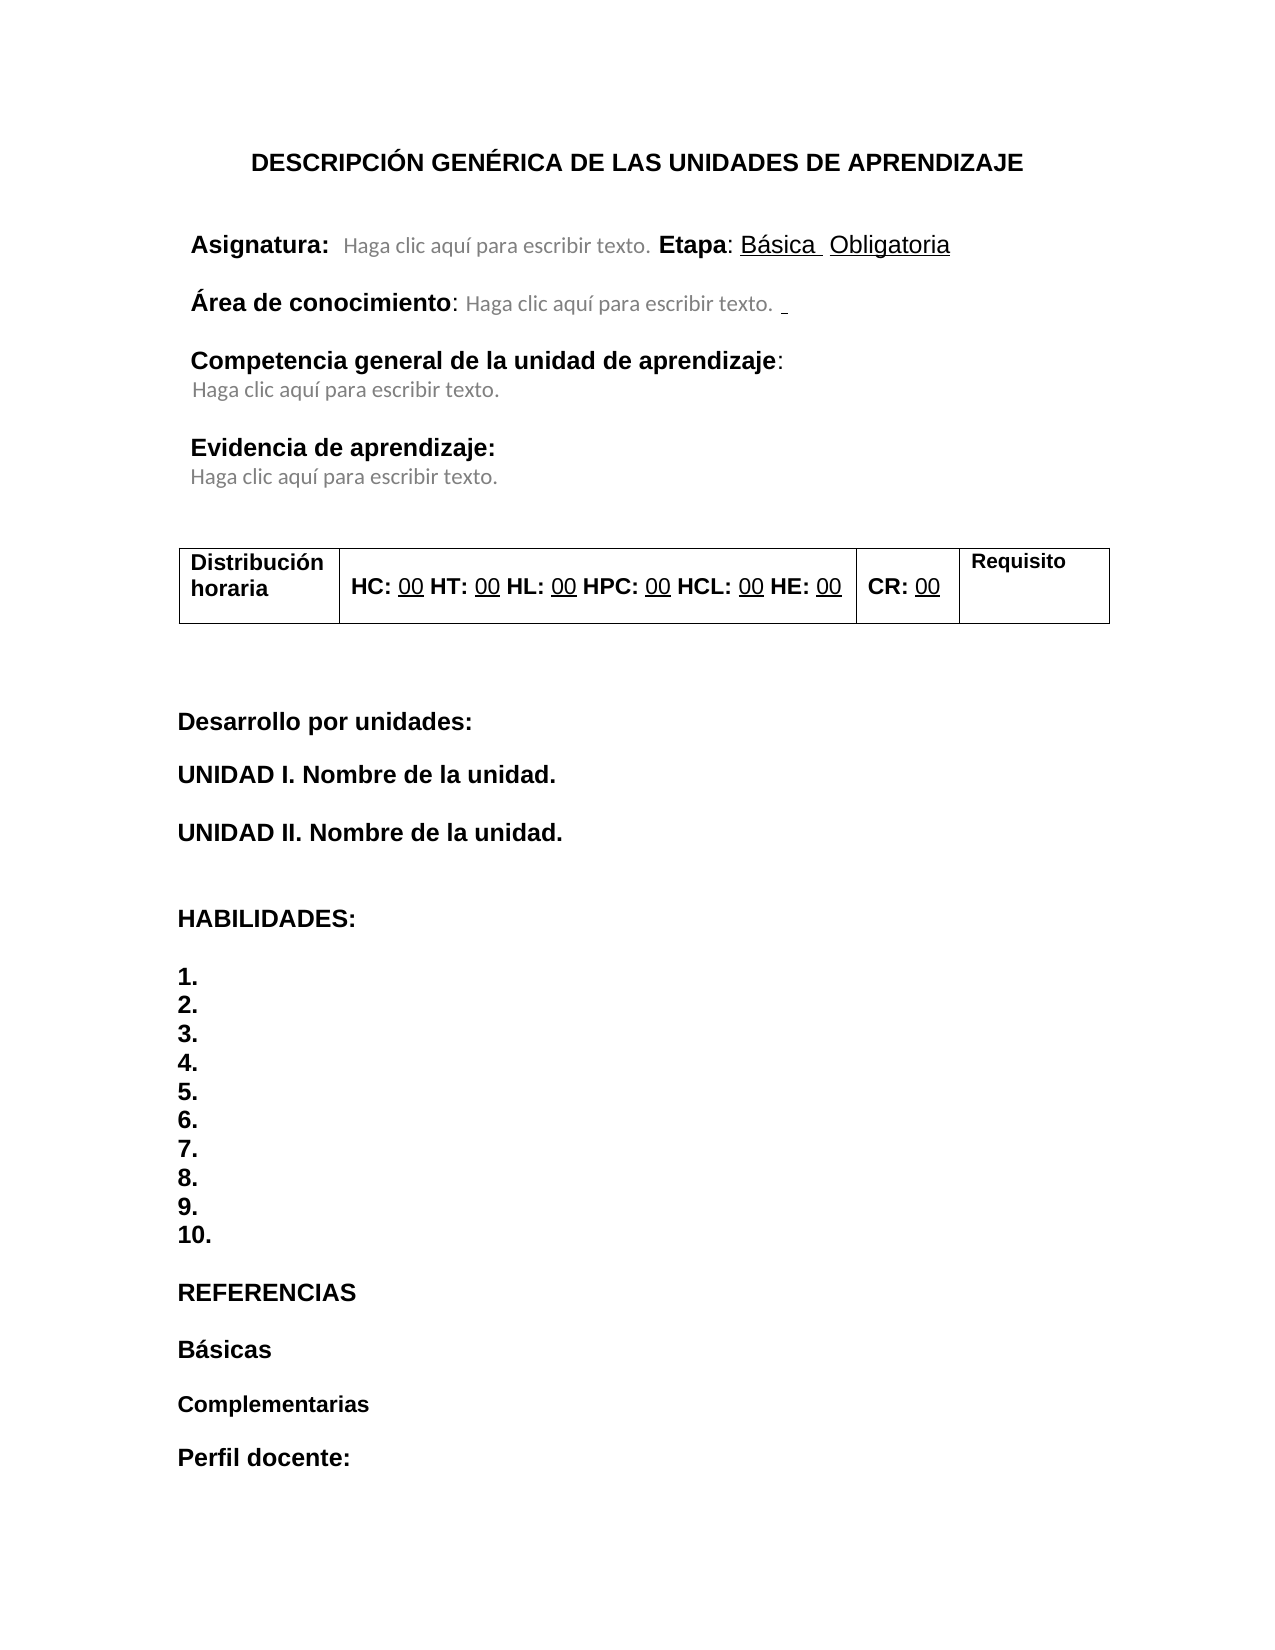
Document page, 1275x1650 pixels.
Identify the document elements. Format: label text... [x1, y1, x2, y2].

table_header Distribución horaria [180, 549, 339, 623]
text DESCRIPCIÓN GENÉRICA DE LAS UNIDADES DE APRENDIZAJE [177, 148, 1098, 176]
text Competencia general de la unidad de aprendizaje: [190, 346, 1098, 375]
text 7. [177, 1134, 1098, 1163]
text 8. [177, 1163, 1098, 1192]
text Complementarias [177, 1391, 1098, 1417]
text 10. [177, 1220, 1098, 1249]
text Básicas [177, 1335, 1098, 1364]
text REFERENCIAS [177, 1278, 1098, 1307]
table_header Requisito [960, 549, 1109, 623]
text Asignatura: Etapa: [190, 230, 1098, 259]
text HABILIDADES: [177, 904, 1098, 933]
text Desarrollo por unidades: [177, 707, 1098, 735]
text UNIDAD I. Nombre de la unidad. [177, 760, 1098, 789]
text 5. [177, 1077, 1098, 1105]
text UNIDAD II. Nombre de la unidad. [177, 818, 1098, 847]
text 2. [177, 990, 1098, 1019]
text Evidencia de aprendizaje: [190, 433, 1098, 462]
table_header CR: [857, 549, 959, 623]
text 6. [177, 1105, 1098, 1134]
text Perfil docente: [177, 1443, 1098, 1472]
text 1. [177, 962, 1098, 990]
text 3. [177, 1019, 1098, 1048]
text Área de conocimiento: [190, 288, 1098, 317]
text 4. [177, 1048, 1098, 1077]
text 9. [177, 1192, 1098, 1220]
table_header HC: HT: HL: HPC: HCL: HE: [340, 549, 856, 623]
